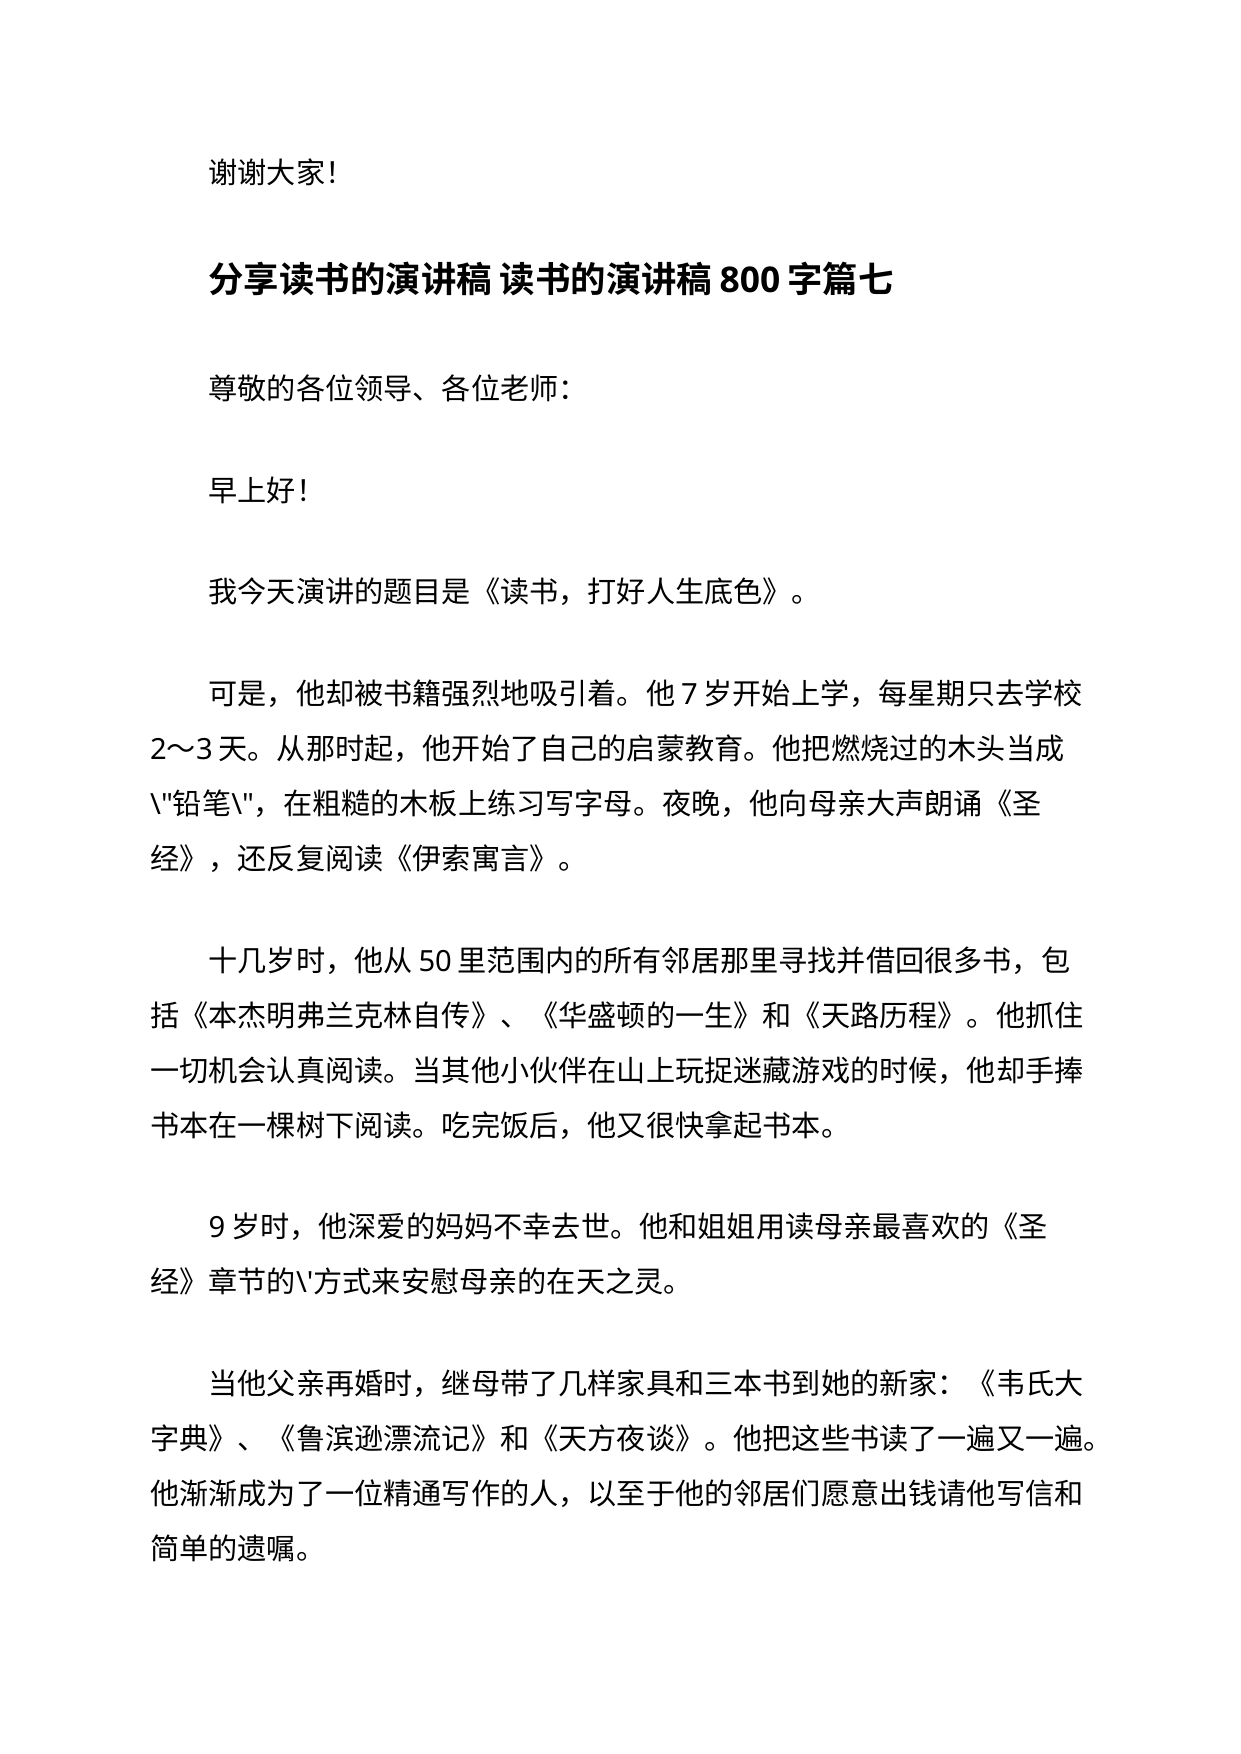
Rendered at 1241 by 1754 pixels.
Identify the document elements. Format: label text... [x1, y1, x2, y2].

text 我今天演讲的题目是《读书，打好人生底色》。 [150, 569, 1090, 611]
text 9岁时，他深爱的妈妈不幸去世。他和姐姐用读母亲最喜欢的《圣经》章节的\'方式来安慰母亲的在天之灵。 [150, 1204, 1090, 1301]
text 谢谢大家！ [150, 150, 1090, 192]
text 十几岁时，他从50里范围内的所有邻居那里寻找并借回很多书，包括《本杰明弗兰克林自传》、《华盛顿的一生》和《天路历程》。他抓住一切机会认真阅读。当其他小伙伴在山上玩捉迷藏游戏的时候，他却手捧书本在一棵树下阅读。吃完饭后，他又很快拿起书本。 [150, 937, 1090, 1144]
text 可是，他却被书籍强烈地吸引着。他7岁开始上学，每星期只去学校2～3天。从那时起，他开始了自己的启蒙教育。他把燃烧过的木头当成\"铅笔\"，在粗糙的木板上练习写字母。夜晚，他向母亲大声朗诵《圣经》，还反复阅读《伊索寓言》。 [150, 671, 1090, 878]
text 早上好！ [150, 467, 1090, 509]
text 当他父亲再婚时，继母带了几样家具和三本书到她的新家：《韦氏大字典》、《鲁滨逊漂流记》和《天方夜谈》。他把这些书读了一遍又一遍。他渐渐成为了一位精通写作的人，以至于他的邻居们愿意出钱请他写信和简单的遗嘱。 [150, 1361, 1090, 1568]
text 尊敬的各位领导、各位老师： [150, 365, 1090, 408]
text 分享读书的演讲稿 读书的演讲稿800字篇七 [150, 252, 1090, 303]
